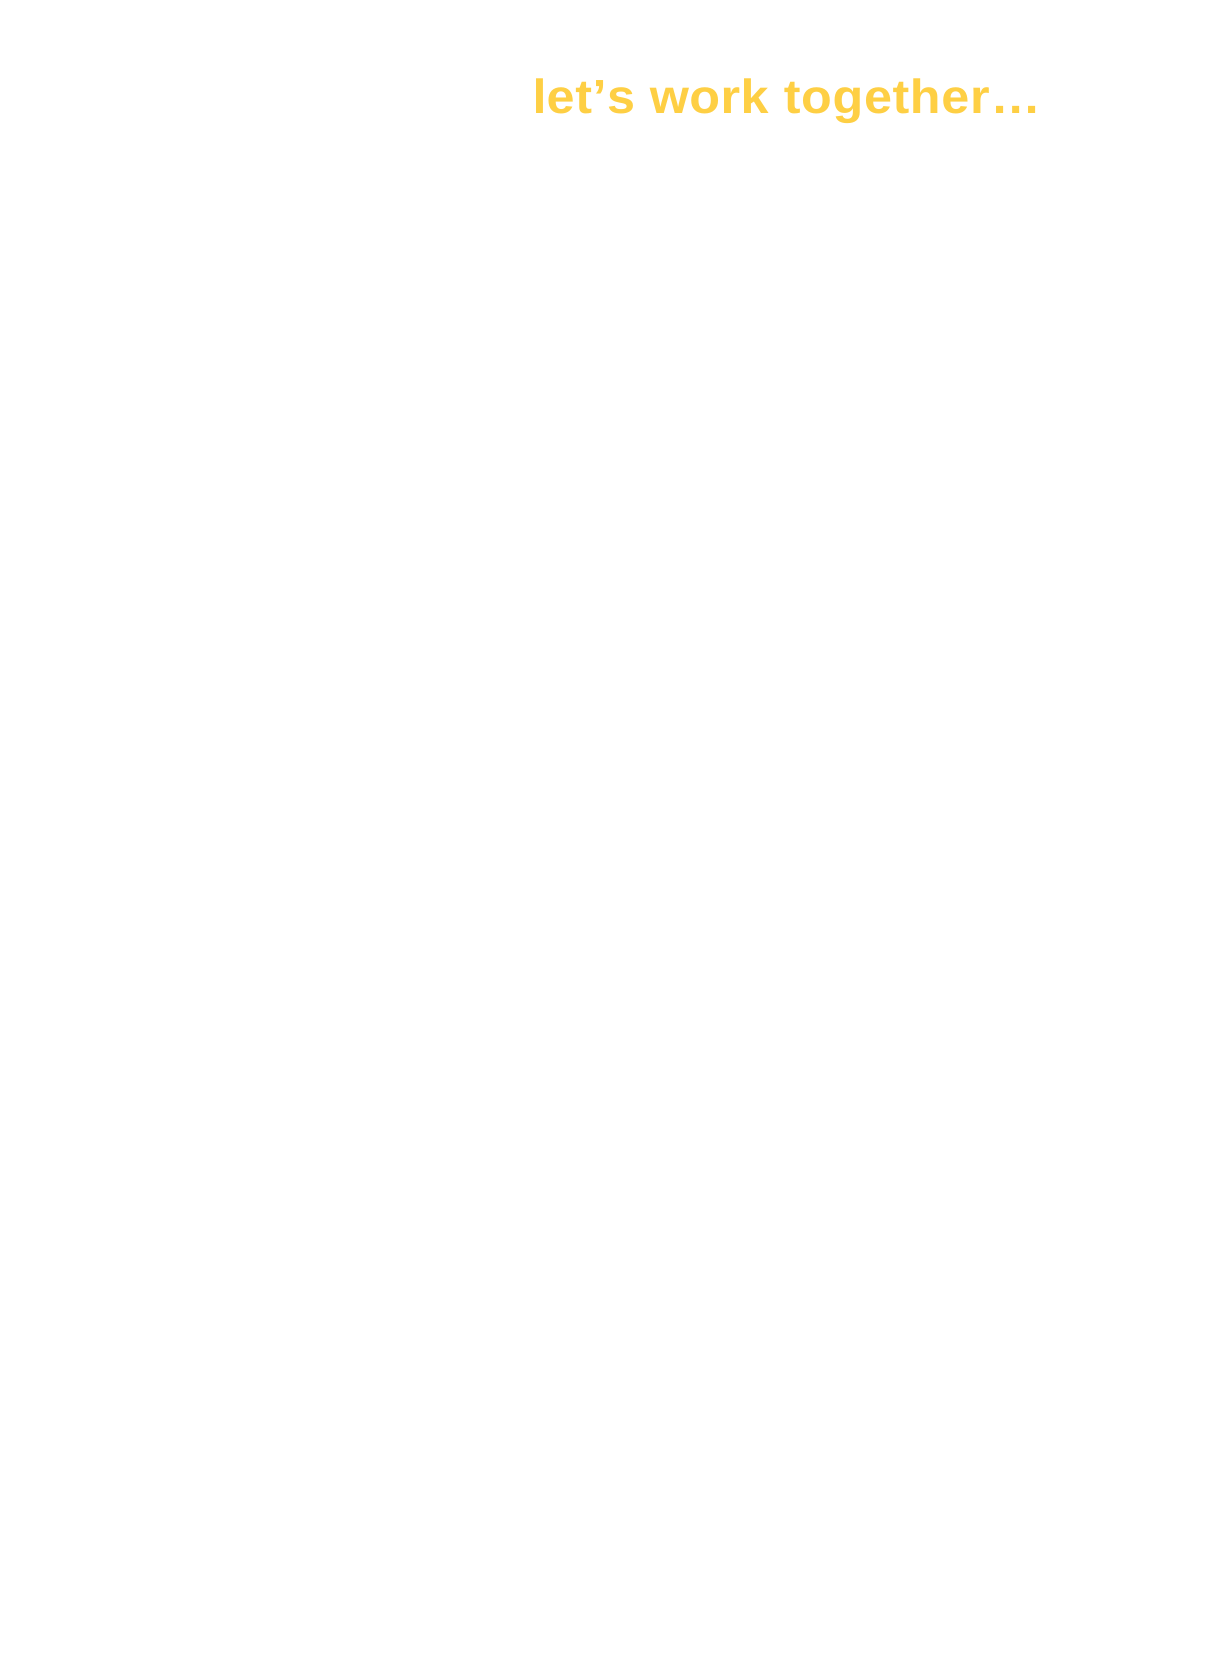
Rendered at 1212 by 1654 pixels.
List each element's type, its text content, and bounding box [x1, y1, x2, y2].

text Some other faiths and institutions make similar calls… let’s work together… [83, 29, 1130, 124]
